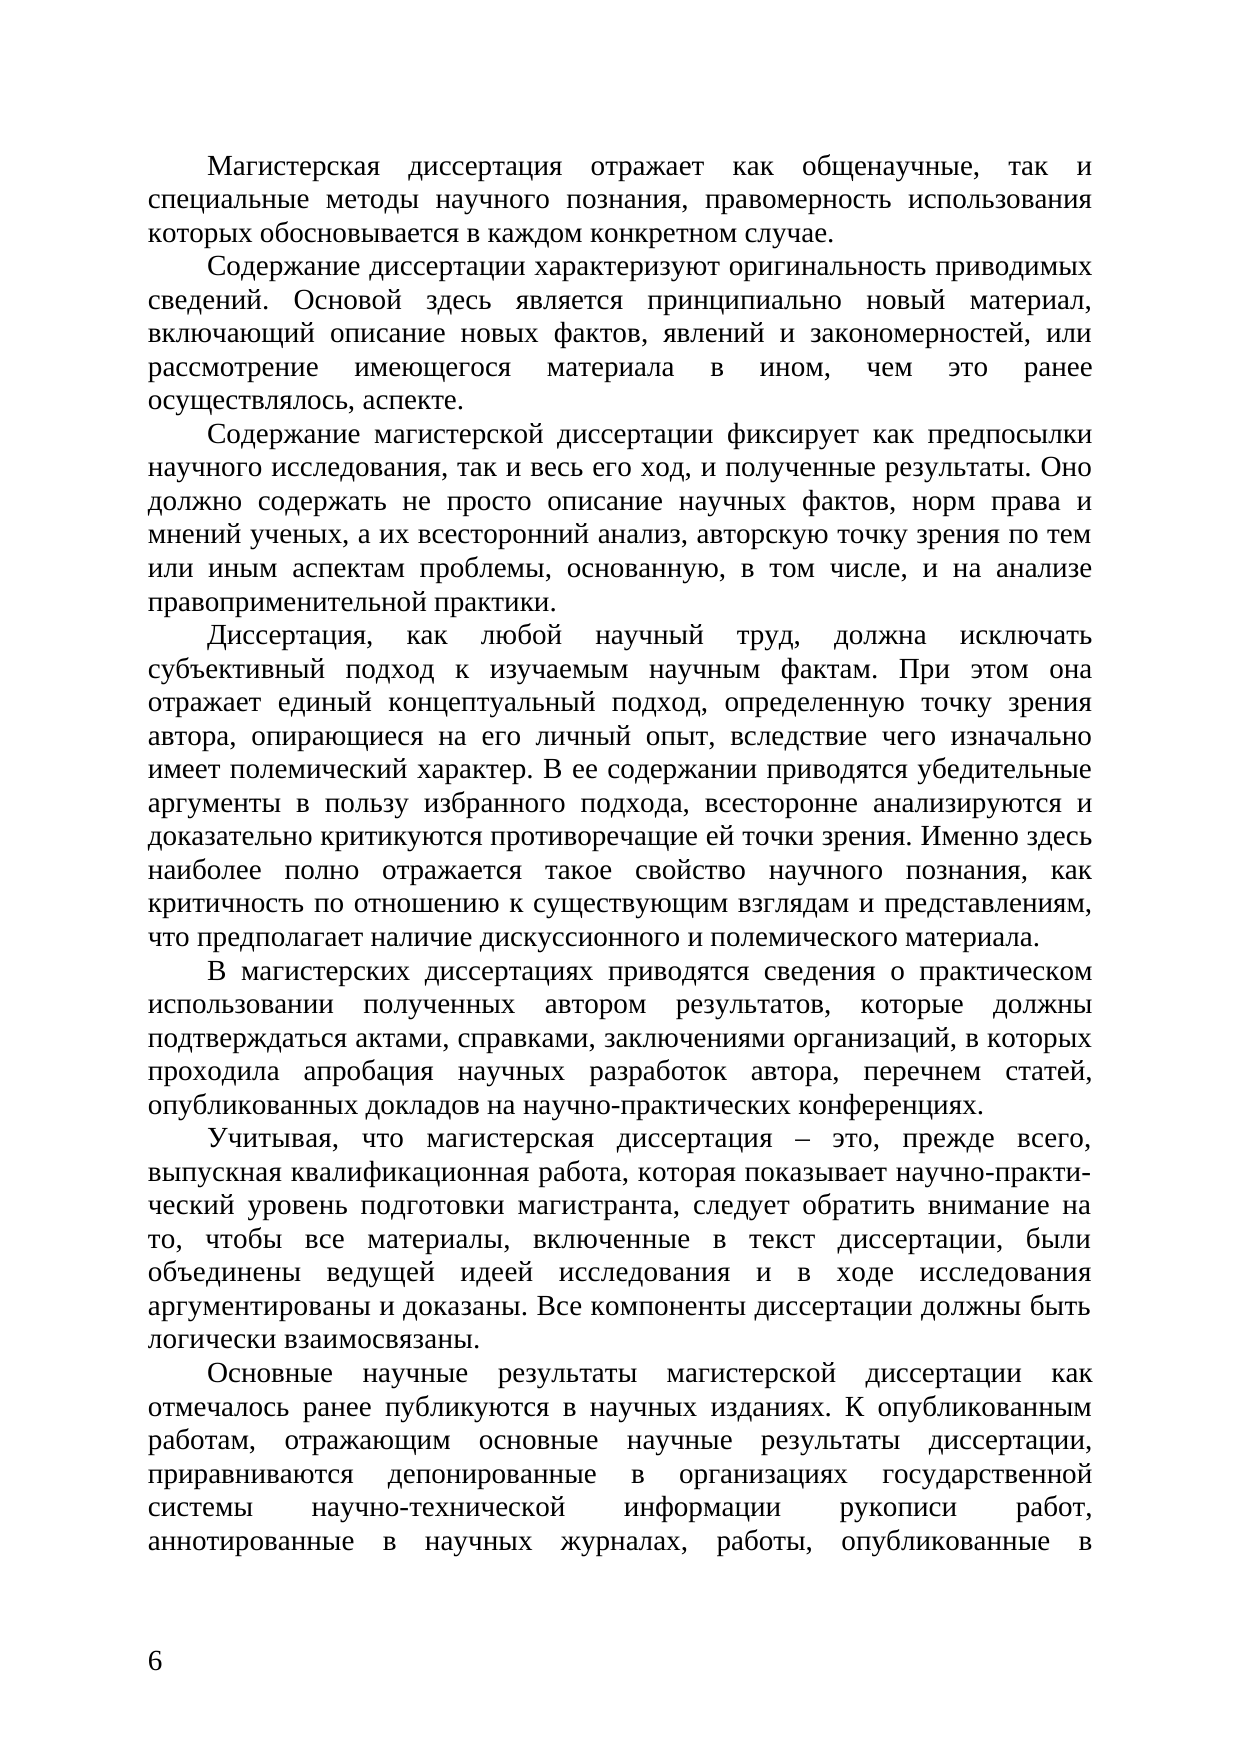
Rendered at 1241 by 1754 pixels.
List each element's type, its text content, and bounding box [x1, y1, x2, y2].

text Диссертация, как любой научный труд, должна исключать субъективный подход к изучаемым научным фактам. При этом она отражает единый концептуальный подход, определенную точку зрения автора, опирающиеся на его личный опыт, вследствие чего изначально имеет полемический характер. В ее содержании приводятся убедительные аргументы в пользу избранного подхода, всесторонне анализируются и доказательно критикуются противоречащие ей точки зрения. Именно здесь наиболее полно отражается такое свойство научного познания, как критичность по отношению к существующим взглядам и представлениям, что предполагает наличие дискуссионного и полемического материала. [148, 617, 1093, 953]
text Магистерская диссертация отражает как общенаучные, так и специальные методы научного познания, правомерность использования которых обосновывается в каждом конкретном случае. [148, 148, 1093, 248]
text В магистерских диссертациях приводятся сведения о практическом использовании полученных автором результатов, которые должны подтверждаться актами, справками, заключениями организаций, в которых проходила апробация научных разработок автора, перечнем статей, опубликованных докладов на научно-практических конференциях. [148, 953, 1093, 1120]
text Учитывая, что магистерская диссертация – это, прежде всего, выпускная квалификационная работа, которая показывает научно-практи-ческий уровень подготовки магистранта, следует обратить внимание на то, чтобы все материалы, включенные в текст диссертации, были объединены ведущей идеей исследования и в ходе исследования аргументированы и доказаны. Все компоненты диссертации должны быть логически взаимосвязаны. [148, 1120, 1093, 1355]
text Содержание магистерской диссертации фиксирует как предпосылки научного исследования, так и весь его ход, и полученные результаты. Оно должно содержать не просто описание научных фактов, норм права и мнений ученых, а их всесторонний анализ, авторскую точку зрения по тем или иным аспектам проблемы, основанную, в том числе, и на анализе правоприменительной практики. [148, 416, 1093, 617]
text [148, 1355, 1093, 1556]
text Содержание диссертации характеризуют оригинальность приводимых сведений. Основой здесь является принципиально новый материал, включающий описание новых фактов, явлений и закономерностей, или рассмотрение имеющегося материала в ином, чем это ранее осуществлялось, аспекте. [148, 248, 1093, 416]
